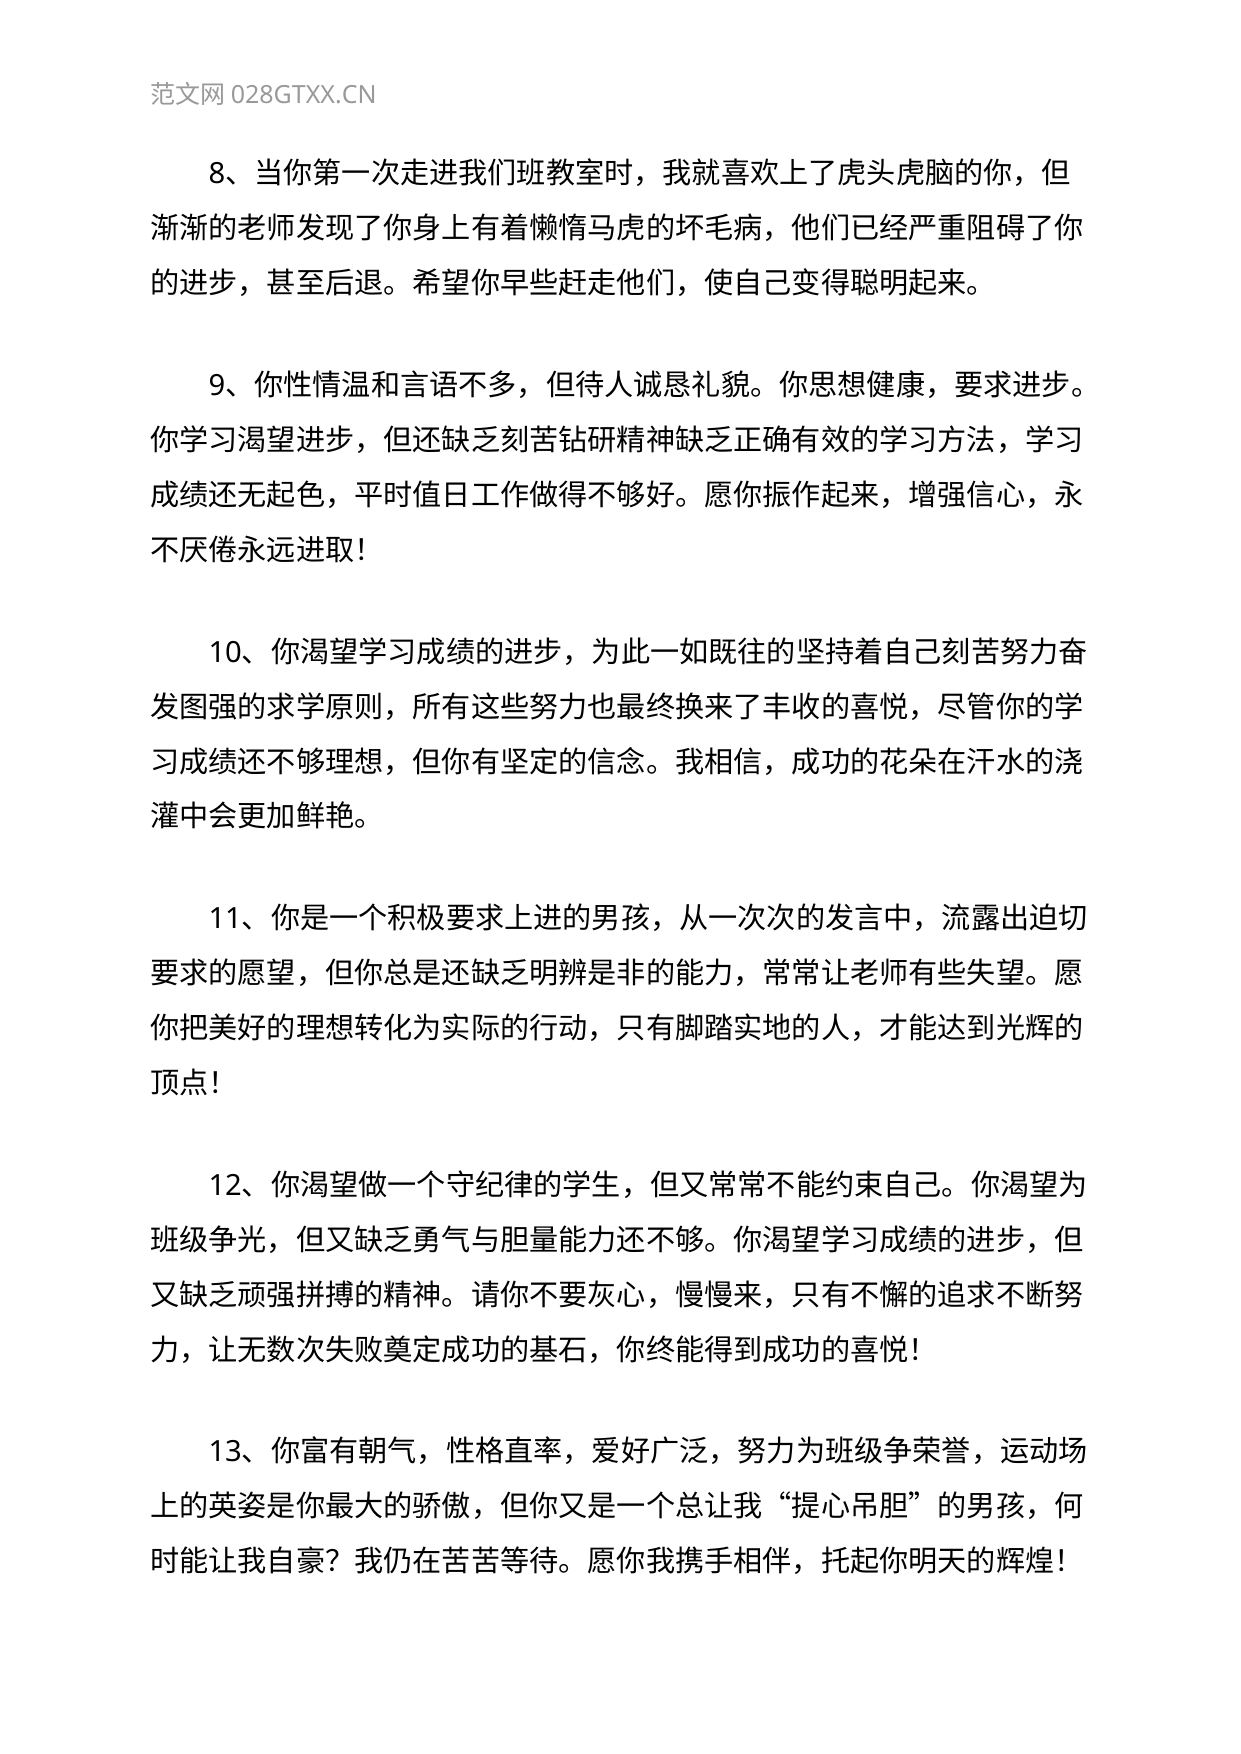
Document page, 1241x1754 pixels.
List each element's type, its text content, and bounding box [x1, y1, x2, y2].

text 12、你渴望做一个守纪律的学生，但又常常不能约束自己。你渴望为班级争光，但又缺乏勇气与胆量能力还不够。你渴望学习成绩的进步，但又缺乏顽强拼搏的精神。请你不要灰心，慢慢来，只有不懈的追求不断努力，让无数次失败奠定成功的基石，你终能得到成功的喜悦！ [150, 1161, 1090, 1368]
text 10、你渴望学习成绩的进步，为此一如既往的坚持着自己刻苦努力奋发图强的求学原则，所有这些努力也最终换来了丰收的喜悦，尽管你的学习成绩还不够理想，但你有坚定的信念。我相信，成功的花朵在汗水的浇灌中会更加鲜艳。 [150, 628, 1090, 835]
text 11、你是一个积极要求上进的男孩，从一次次的发言中，流露出迫切要求的愿望，但你总是还缺乏明辨是非的能力，常常让老师有些失望。愿你把美好的理想转化为实际的行动，只有脚踏实地的人，才能达到光辉的顶点！ [150, 895, 1090, 1102]
text 13、你富有朝气，性格直率，爱好广泛，努力为班级争荣誉，运动场上的英姿是你最大的骄傲，但你又是一个总让我“提心吊胆”的男孩，何时能让我自豪？我仍在苦苦等待。愿你我携手相伴，托起你明天的辉煌！ [150, 1428, 1090, 1580]
text 9、你性情温和言语不多，但待人诚恳礼貌。你思想健康，要求进步。你学习渴望进步，但还缺乏刻苦钻研精神缺乏正确有效的学习方法，学习成绩还无起色，平时值日工作做得不够好。愿你振作起来，增强信心，永不厌倦永远进取！ [150, 362, 1090, 569]
text 8、当你第一次走进我们班教室时，我就喜欢上了虎头虎脑的你，但渐渐的老师发现了你身上有着懒惰马虎的坏毛病，他们已经严重阻碍了你的进步，甚至后退。希望你早些赶走他们，使自己变得聪明起来。 [150, 150, 1090, 302]
